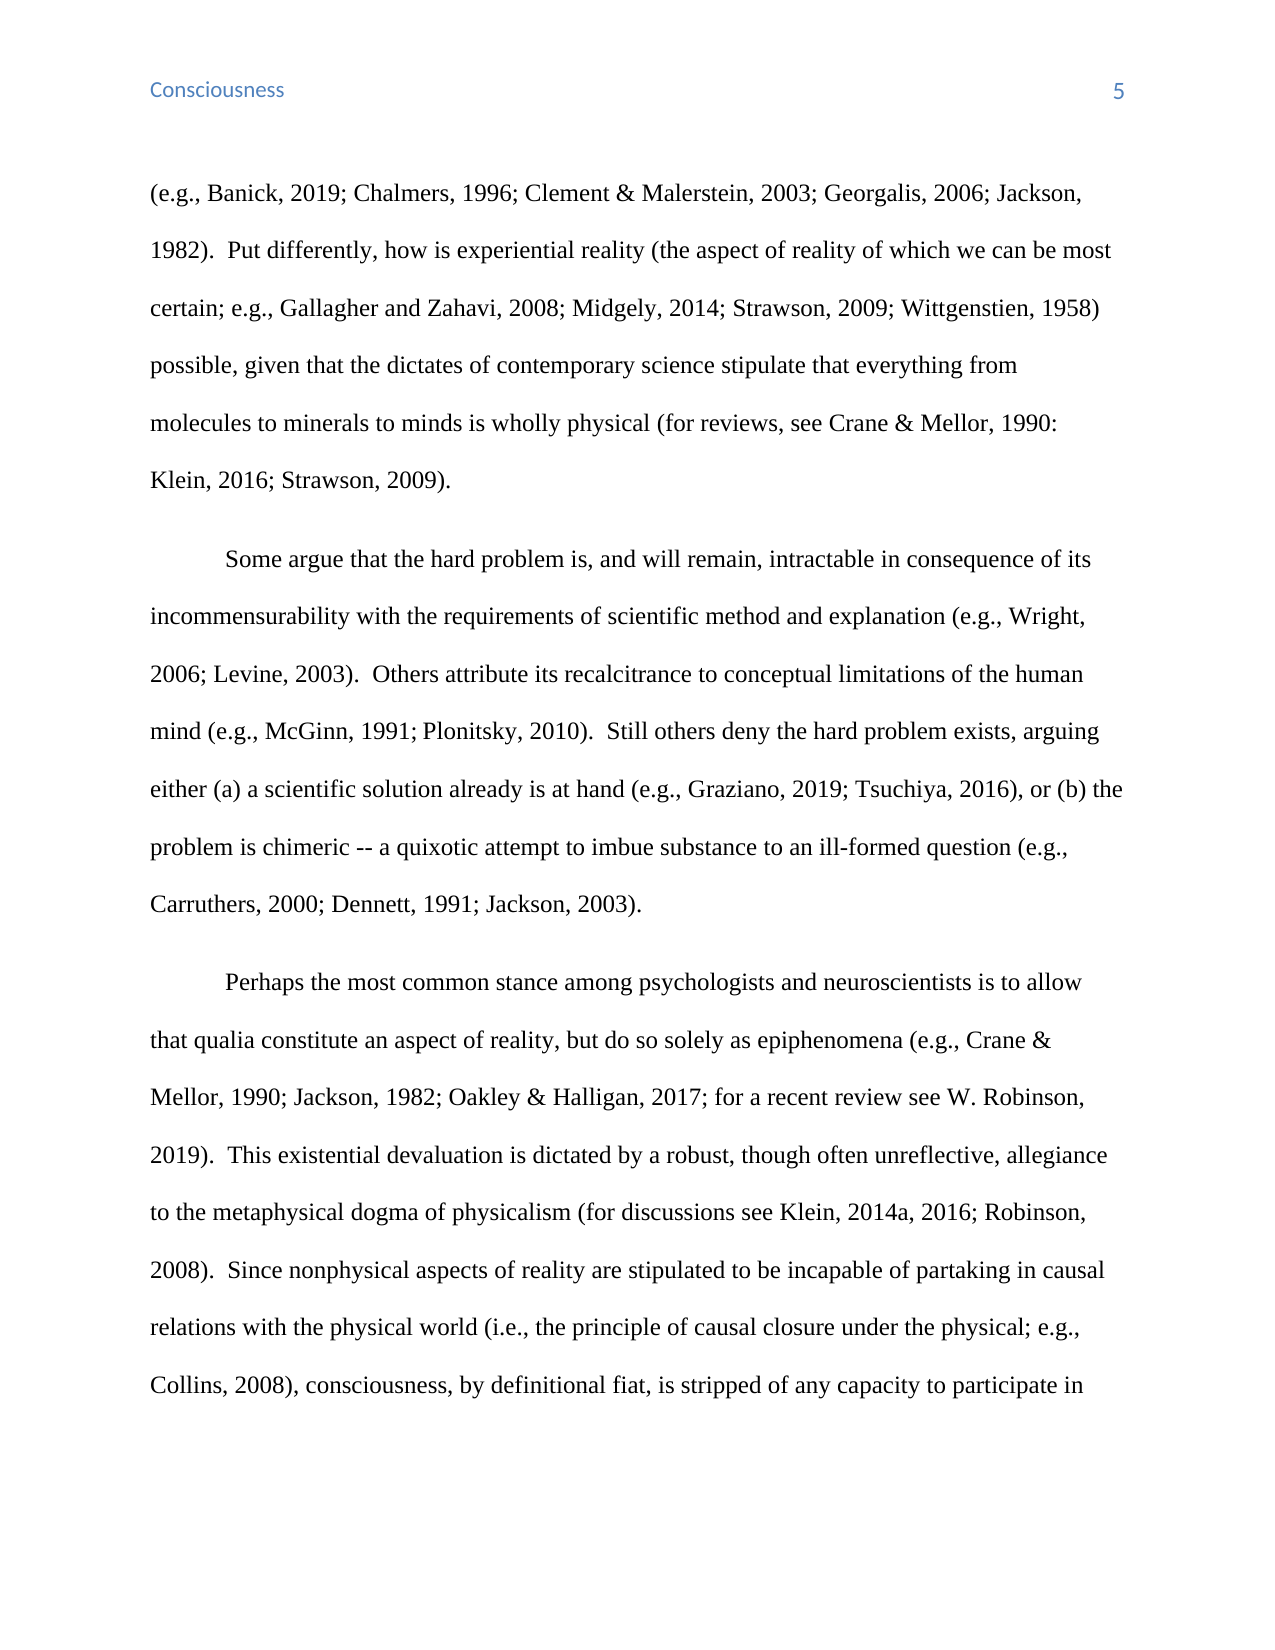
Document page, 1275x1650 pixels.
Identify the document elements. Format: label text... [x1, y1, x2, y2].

text Some argue that the hard problem is, and will remain, intractable in consequence of its incommensurability with the requirements of scientific method and explanation (e.g., Wright, 2006; Levine, 2003). Others attribute its recalcitrance to conceptual limitations of the human mind (e.g., McGinn, 1991; Plonitsky, 2010). Still others deny the hard problem exists, arguing either (a) a scientific solution already is at hand (e.g., Graziano, 2019; Tsuchiya, 2016), or (b) the problem is chimeric -- a quixotic attempt to imbue substance to an ill-formed question (e.g., Carruthers, 2000; Dennett, 1991; Jackson, 2003). [150, 544, 1125, 918]
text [150, 178, 1125, 494]
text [150, 967, 1125, 1399]
